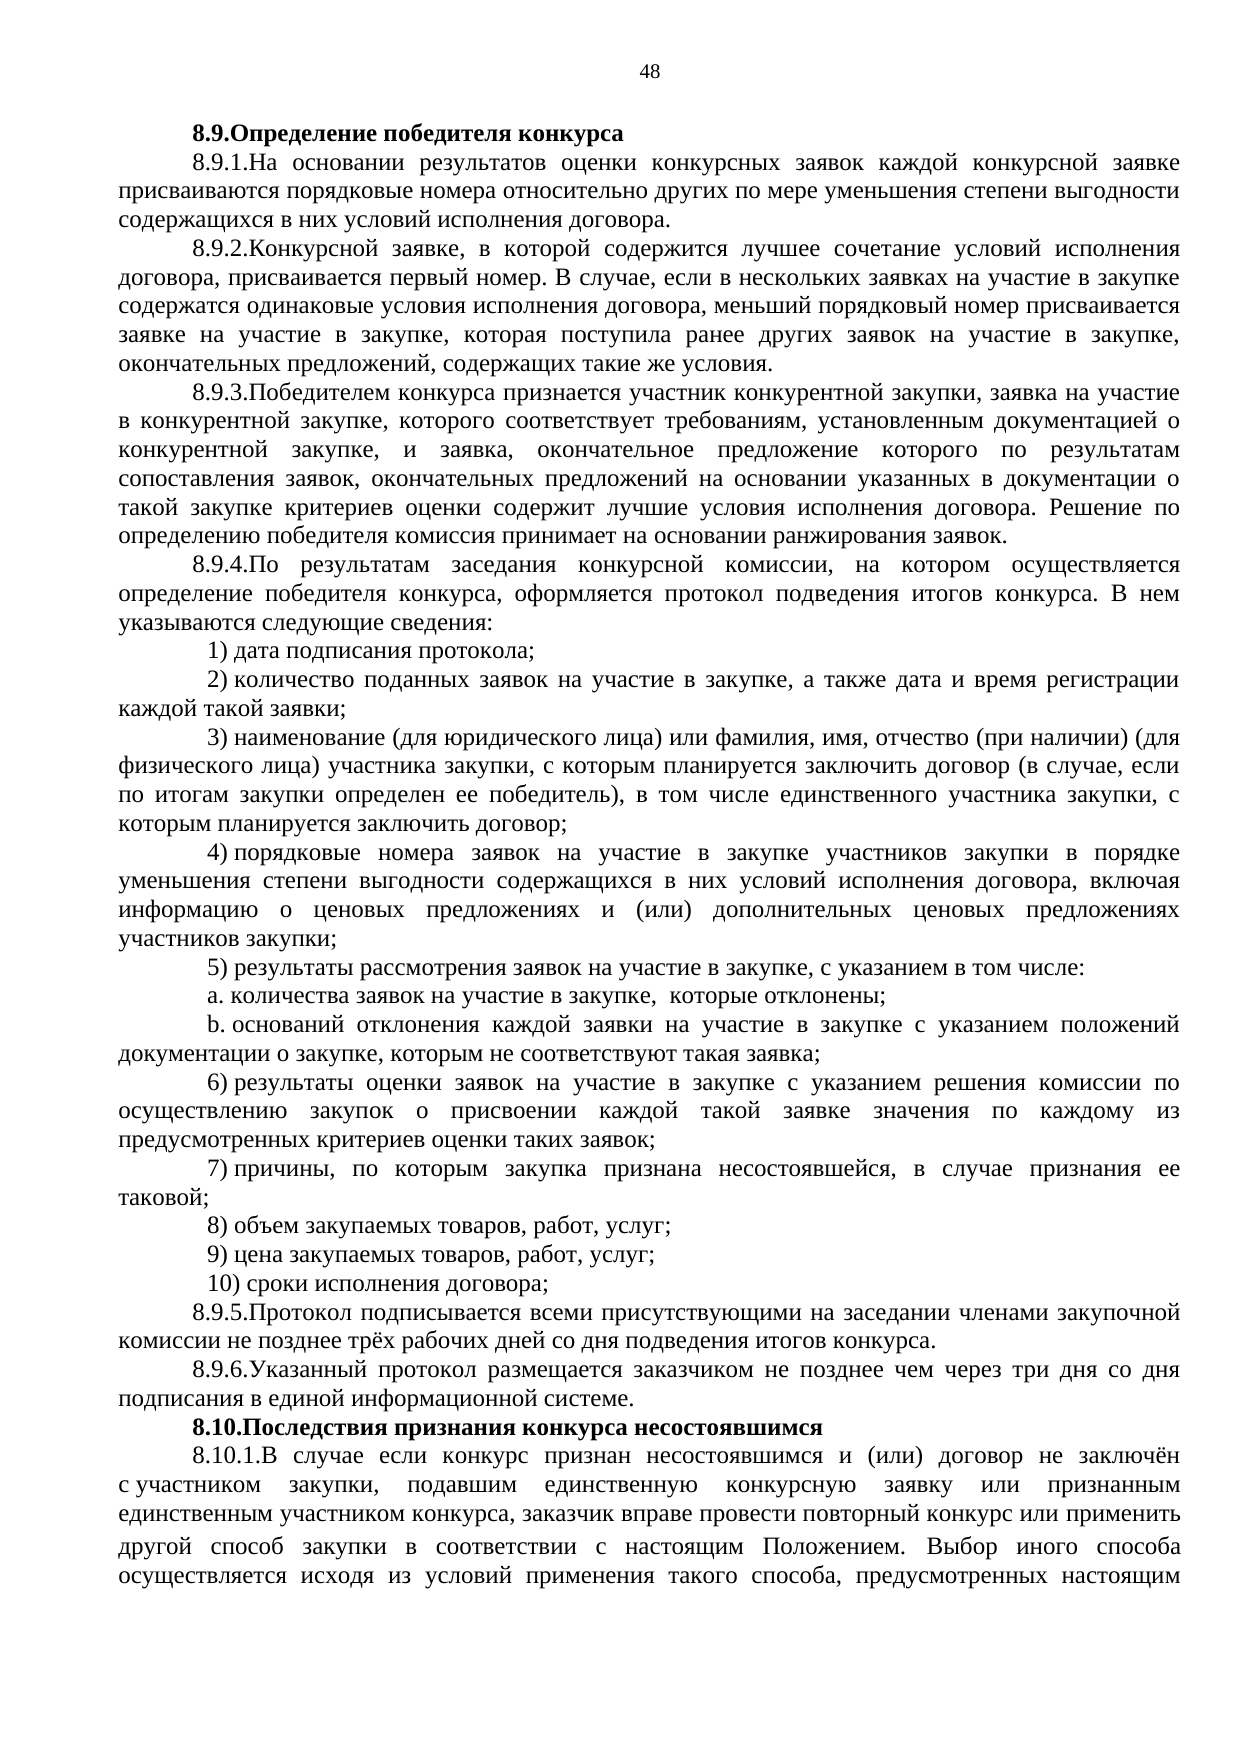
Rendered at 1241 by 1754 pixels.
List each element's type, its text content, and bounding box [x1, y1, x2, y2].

list Конкурсной заявке, в которой содержится лучшее сочетание условий исполнения договора, присваивается первый номер. В случае, если в нескольких заявках на участие в закупке содержатся одинаковые условия исполнения договора, меньший порядковый номер присваивается заявке на участие в закупке, которая поступила ранее других заявок на участие в закупке, окончательных предложений, содержащих такие же условия. [118, 233, 1181, 377]
list цена закупаемых товаров, работ, услуг; [118, 1239, 1181, 1268]
list порядковые номера заявок на участие в закупке участников закупки в порядке уменьшения степени выгодности содержащихся в них условий исполнения договора, включая информацию о ценовых предложениях и (или) дополнительных ценовых предложениях участников закупки; [118, 837, 1181, 952]
list На основании результатов оценки конкурсных заявок каждой конкурсной заявке присваиваются порядковые номера относительно других по мере уменьшения степени выгодности содержащихся в них условий исполнения договора. [118, 147, 1181, 233]
list результаты рассмотрения заявок на участие в закупке, с указанием в том числе: [118, 952, 1181, 981]
list причины, по которым закупка признана несостоявшейся, в случае признания ее таковой; [118, 1153, 1181, 1211]
list Последствия признания конкурса несостоявшимся [118, 1412, 1181, 1441]
list Протокол подписывается всеми присутствующими на заседании членами закупочной комиссии не позднее трёх рабочих дней со дня подведения итогов конкурса. [118, 1297, 1181, 1354]
list Указанный протокол размещается заказчиком не позднее чем через три дня со дня подписания в единой информационной системе. [118, 1354, 1181, 1412]
list Победителем конкурса признается участник конкурентной закупки, заявка на участие в конкурентной закупке, которого соответствует требованиям, установленным документацией о конкурентной закупке, и заявка, окончательное предложение которого по результатам сопоставления заявок, окончательных предложений на основании указанных в документации о такой закупке критериев оценки содержит лучшие условия исполнения договора. Решение по определению победителя комиссия принимает на основании ранжирования заявок. [118, 377, 1181, 549]
list сроки исполнения договора; [118, 1268, 1181, 1297]
list дата подписания протокола; [118, 636, 1181, 664]
list результаты оценки заявок на участие в закупке с указанием решения комиссии по осуществлению закупок о присвоении каждой такой заявке значения по каждому из предусмотренных критериев оценки таких заявок; [118, 1067, 1181, 1153]
list наименование (для юридического лица) или фамилия, имя, отчество (при наличии) (для физического лица) участника закупки, с которым планируется заключить договор (в случае, если по итогам закупки определен ее победитель), в том числе единственного участника закупки, с которым планируется заключить договор; [118, 722, 1181, 837]
list объем закупаемых товаров, работ, услуг; [118, 1211, 1181, 1239]
list оснований отклонения каждой заявки на участие в закупке с указанием положений документации о закупке, которым не соответствуют такая заявка; [118, 1009, 1181, 1067]
list количество поданных заявок на участие в закупке, а также дата и время регистрации каждой такой заявки; [118, 664, 1181, 722]
list количества заявок на участие в закупке, которые отклонены; [118, 981, 1181, 1009]
list По результатам заседания конкурсной комиссии, на котором осуществляется определение победителя конкурса, оформляется протокол подведения итогов конкурса. В нем указываются следующие сведения: [118, 549, 1181, 636]
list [118, 1441, 1181, 1589]
list Определение победителя конкурса [118, 118, 1181, 147]
